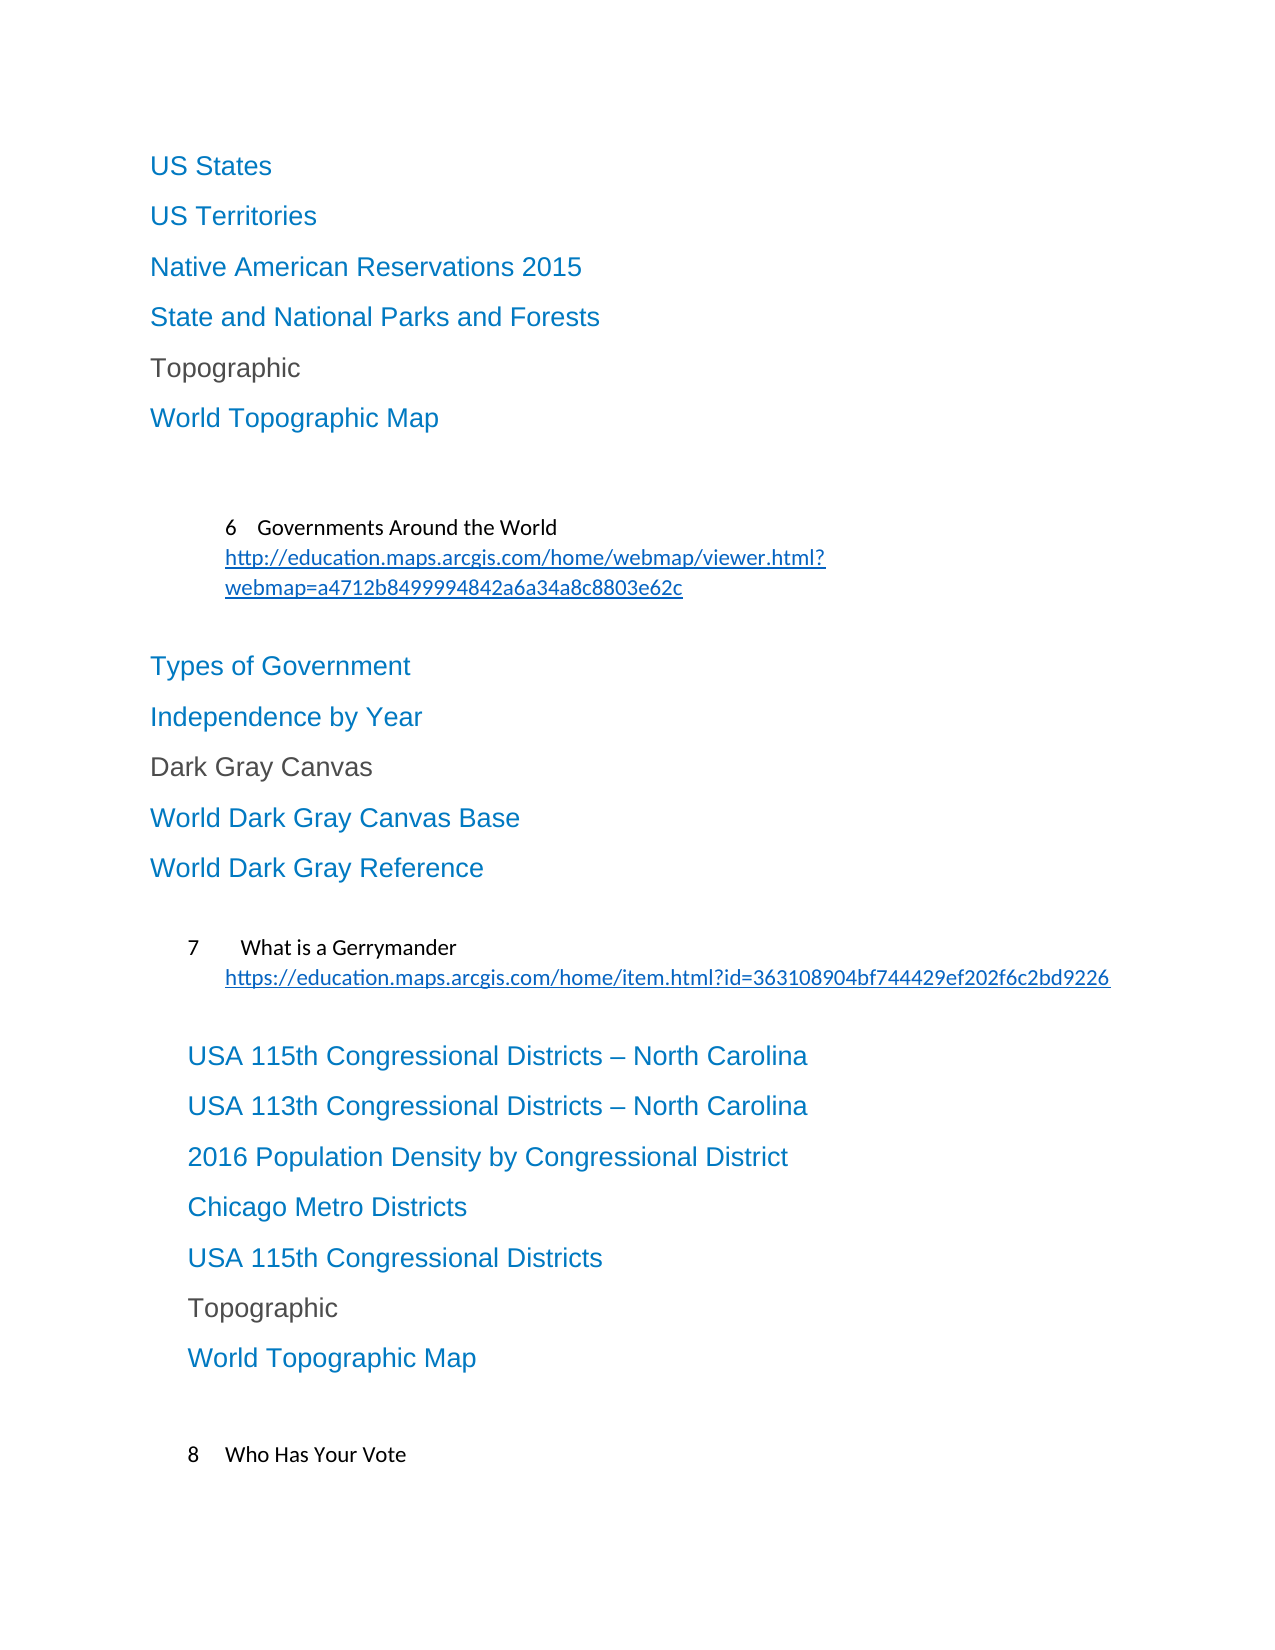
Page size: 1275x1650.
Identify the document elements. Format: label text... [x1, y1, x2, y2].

text USA 115th Congressional Districts [187, 1242, 1125, 1273]
list http://education.maps.arcgis.com/home/webmap/viewer.html?webmap=a4712b8499994842a6a34a8c8803e62c [225, 543, 1125, 601]
text US Territories [150, 200, 1125, 232]
text Topographic [150, 352, 1125, 383]
text Independence by Year [150, 701, 1125, 732]
list 6 Governments Around the World [225, 513, 1125, 541]
text World Dark Gray Reference [150, 852, 1125, 883]
list https://education.maps.arcgis.com/home/item.html?id=363108904bf744429ef202f6c2bd9226 [225, 963, 1125, 991]
text 2016 Population Density by Congressional District [187, 1141, 1125, 1172]
text Topographic [187, 1292, 1125, 1323]
text USA 115th Congressional Districts – North Carolina [187, 1040, 1125, 1071]
text World Dark Gray Canvas Base [150, 802, 1125, 833]
text State and National Parks and Forests [150, 301, 1125, 332]
text Dark Gray Canvas [150, 751, 1125, 782]
text Native American Reservations 2015 [150, 251, 1125, 282]
list Who Has Your Vote [187, 1440, 1125, 1468]
text World Topographic Map [187, 1342, 1125, 1374]
text World Topographic Map [150, 402, 1125, 433]
text USA 113th Congressional Districts – North Carolina [187, 1090, 1125, 1122]
text US States [150, 150, 1125, 181]
text Chicago Metro Districts [187, 1191, 1125, 1222]
list What is a Gerrymander [187, 933, 1125, 961]
text Types of Government [150, 650, 1125, 682]
